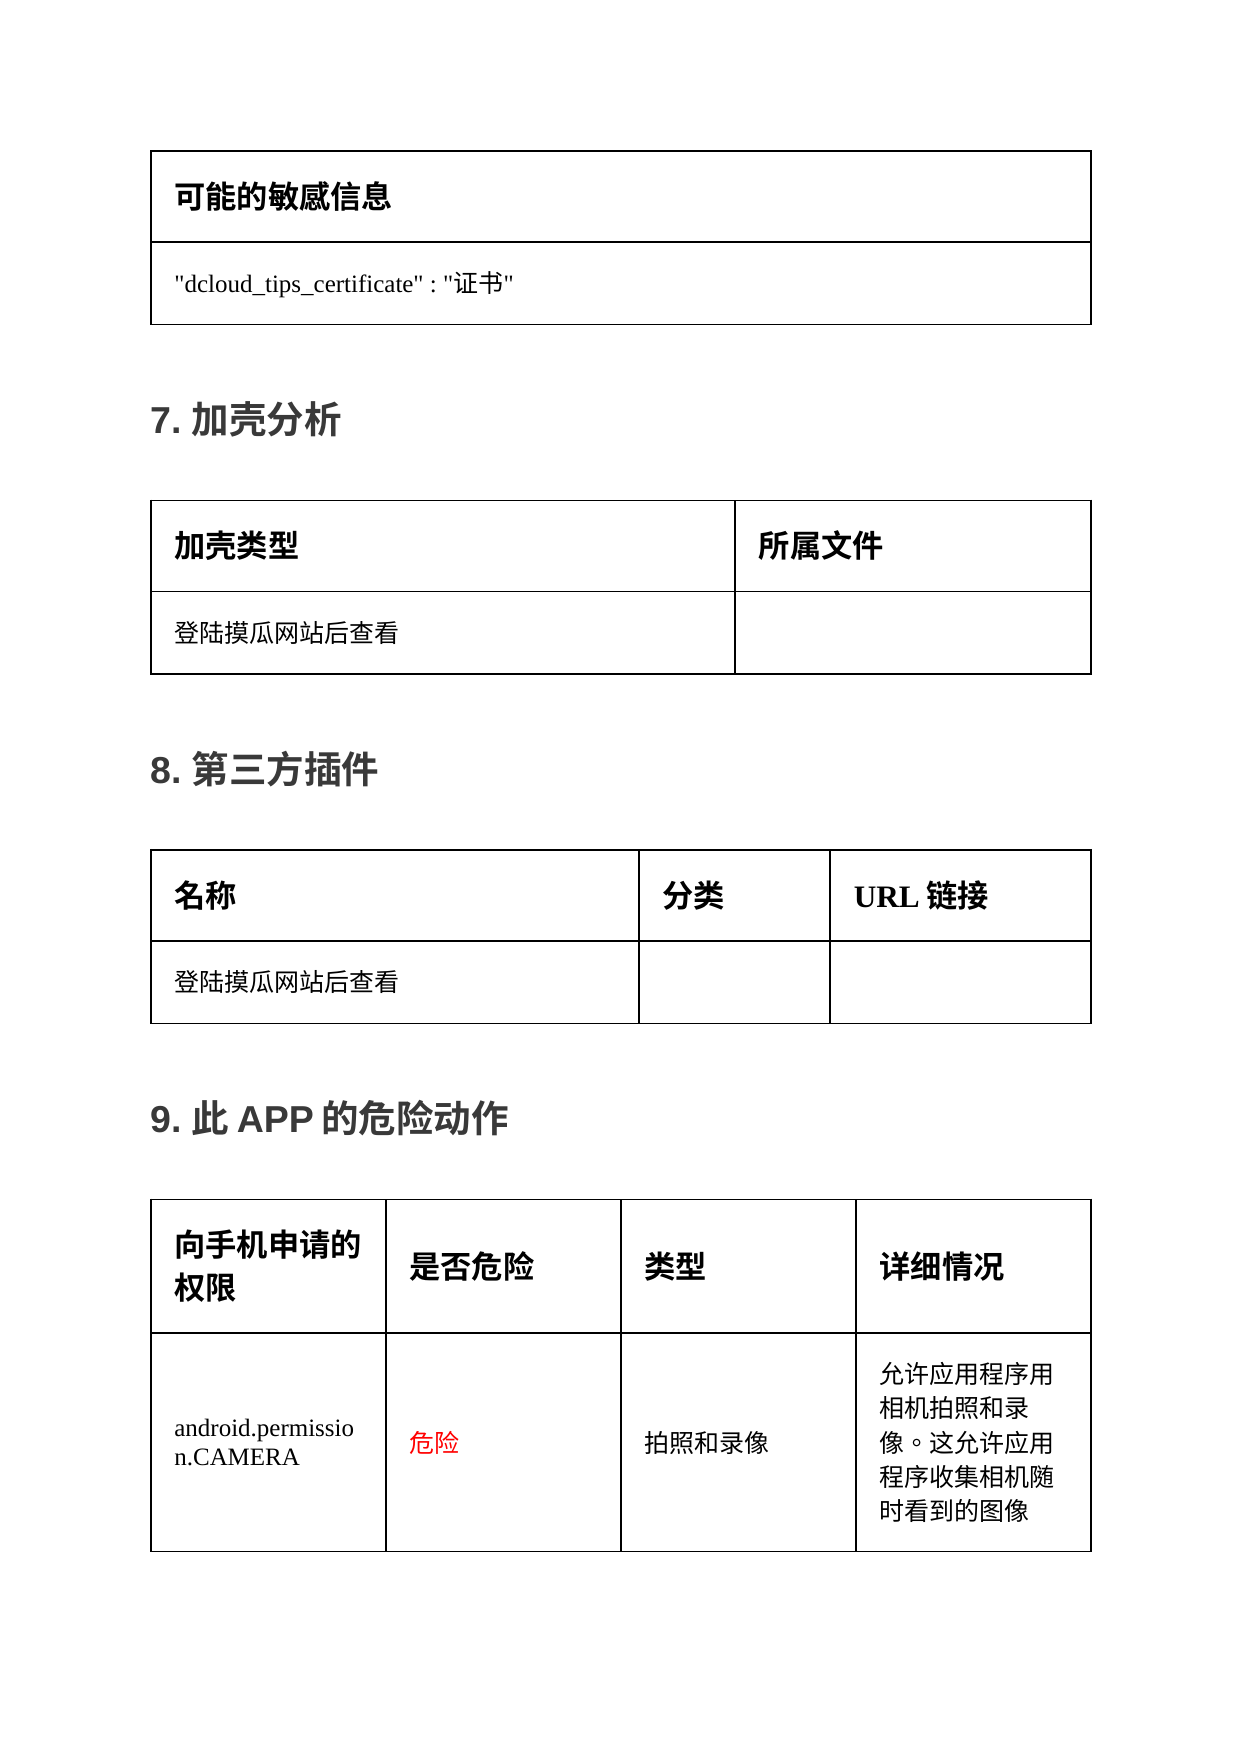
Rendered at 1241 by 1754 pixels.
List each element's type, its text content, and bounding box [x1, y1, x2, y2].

table_cell "dcloud_tips_certificate" : "证书" [152, 243, 1090, 323]
table_cell [736, 592, 1090, 673]
subtitle 7. 加壳分析 [150, 394, 1090, 445]
table_header 向手机申请的权限 [152, 1200, 385, 1332]
table_cell [831, 942, 1090, 1022]
table_header 分类 [640, 851, 829, 940]
table_header 名称 [152, 851, 638, 940]
table_header 详细情况 [857, 1200, 1090, 1332]
table_cell 允许应用程序用相机拍照和录像。这允许应用程序收集相机随时看到的图像 [857, 1334, 1090, 1551]
table_cell 危险 [387, 1334, 620, 1551]
table_cell 登陆摸瓜网站后查看 [152, 942, 638, 1022]
subtitle 9. 此APP的危险动作 [150, 1093, 1090, 1144]
table_header URL链接 [831, 851, 1090, 940]
table_header 是否危险 [387, 1200, 620, 1332]
table_cell 拍照和录像 [622, 1334, 855, 1551]
table_header 可能的敏感信息 [152, 152, 1090, 241]
table_cell [640, 942, 829, 1022]
table_header 类型 [622, 1200, 855, 1332]
table_cell android.permission.CAMERA [152, 1334, 385, 1551]
table_header 所属文件 [736, 501, 1090, 591]
table_cell 登陆摸瓜网站后查看 [152, 592, 734, 673]
table_header 加壳类型 [152, 501, 734, 591]
subtitle 8. 第三方插件 [150, 743, 1090, 794]
